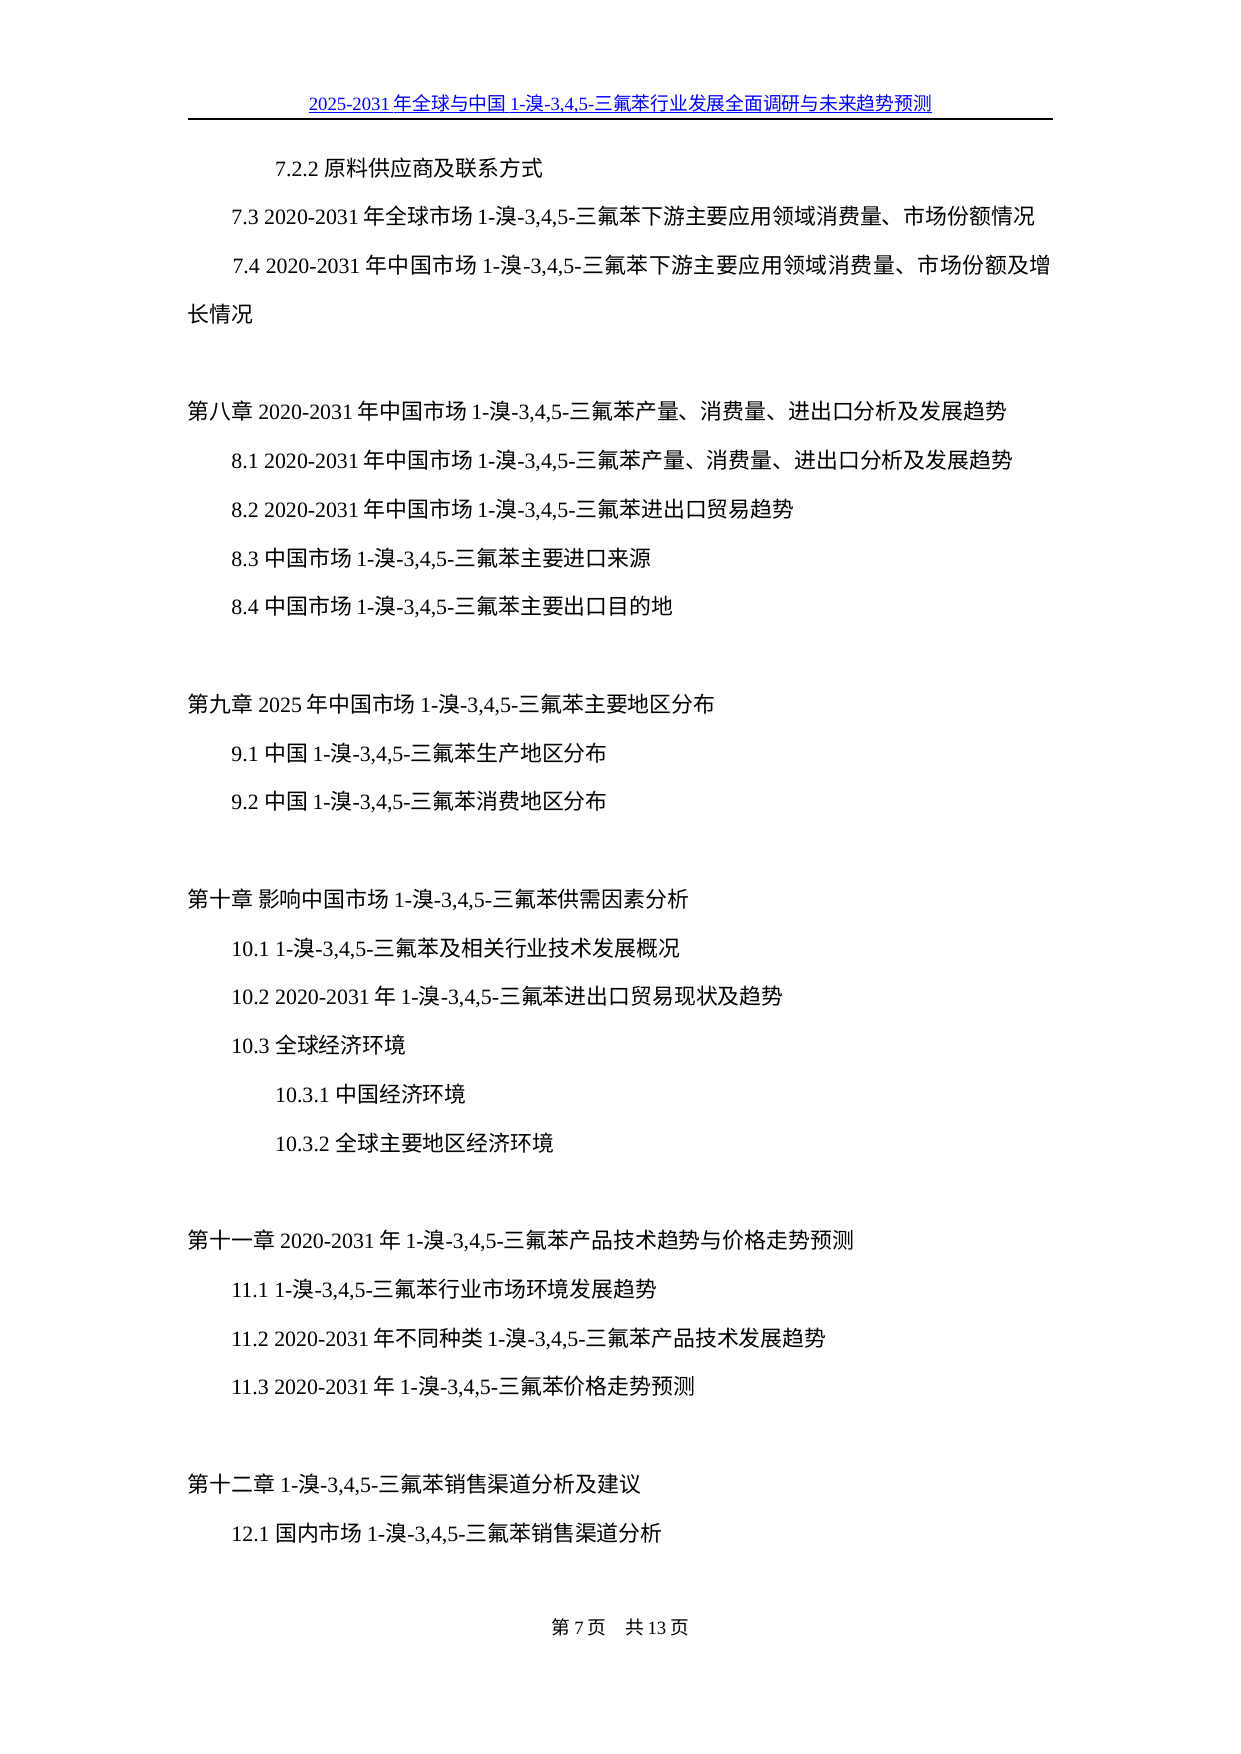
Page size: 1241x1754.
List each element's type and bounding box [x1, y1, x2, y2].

text [187, 150, 1053, 1548]
